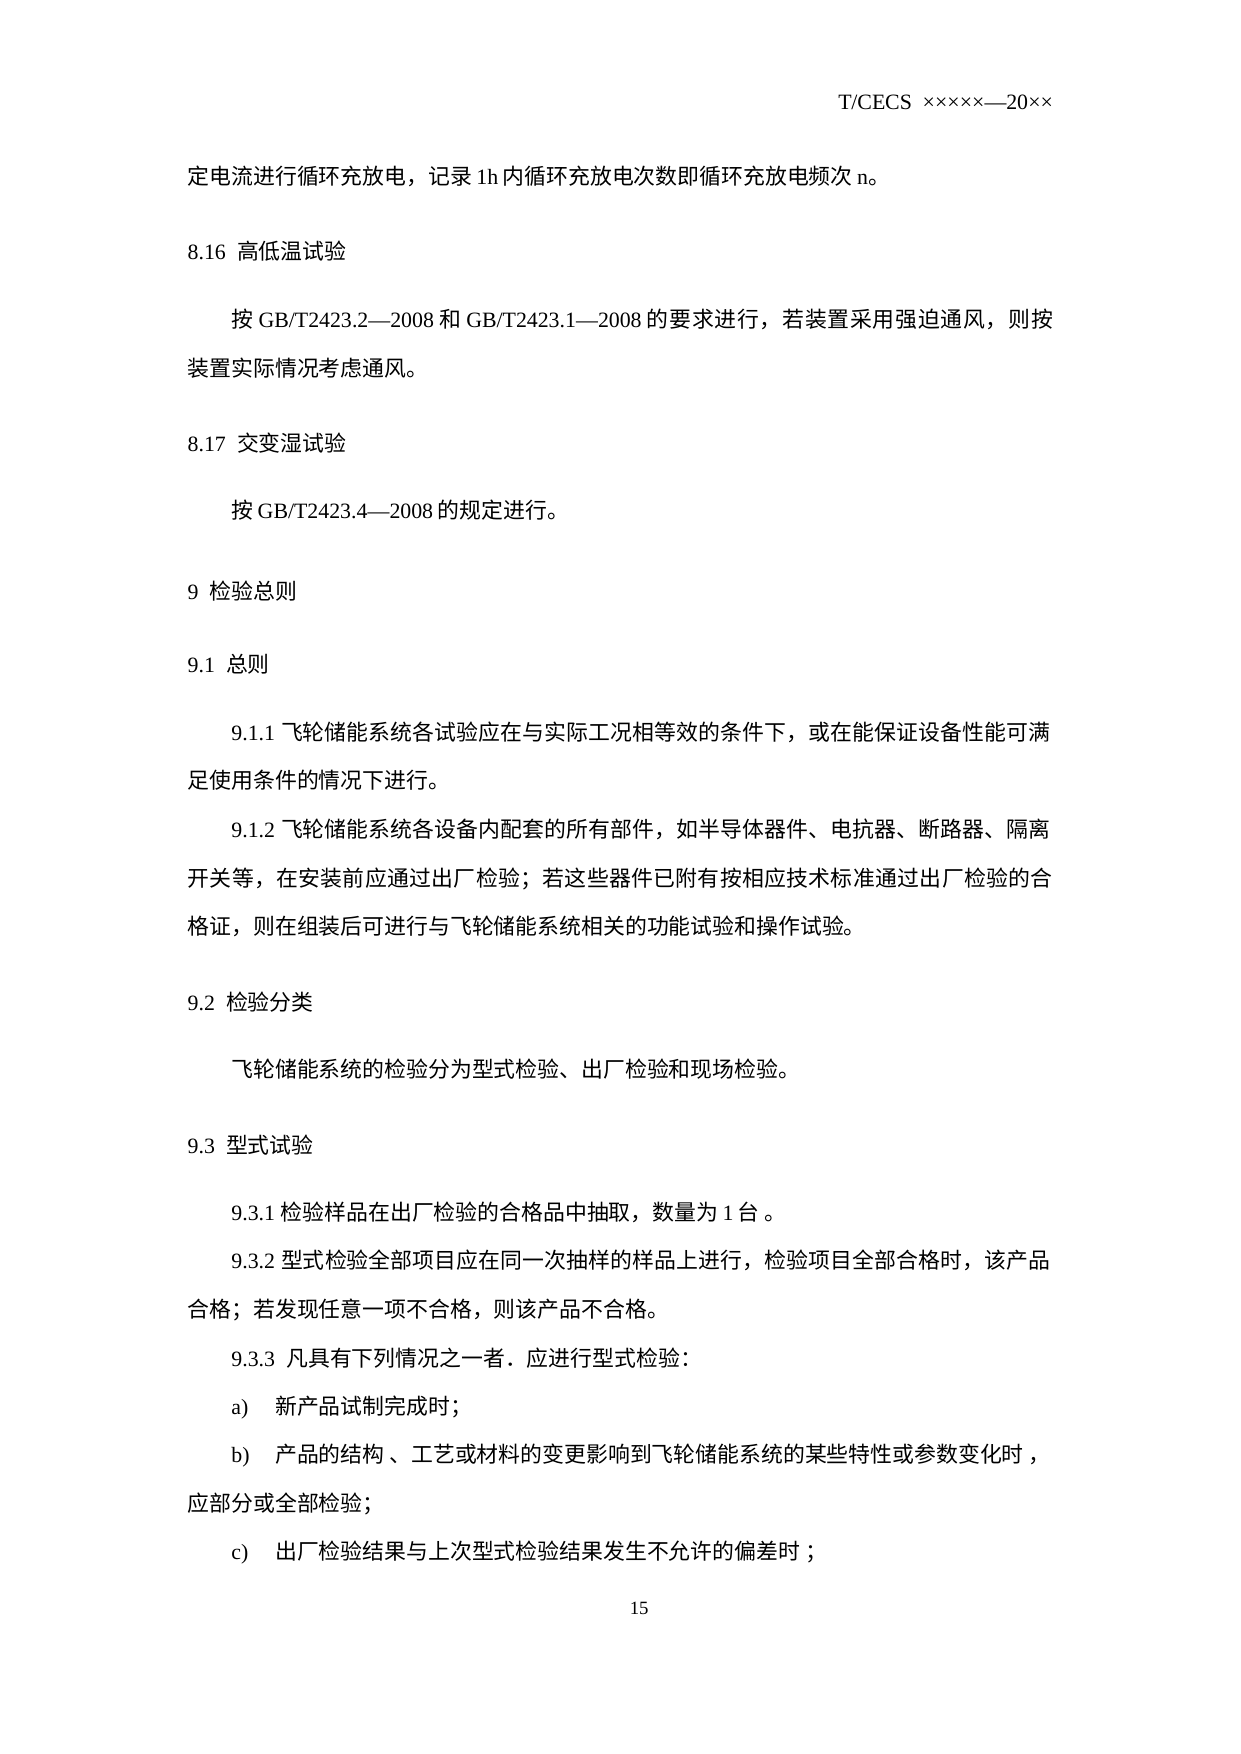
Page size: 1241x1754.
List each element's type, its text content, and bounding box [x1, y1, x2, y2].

subtitle 9.1 总则 [187, 647, 1053, 679]
subtitle 8.16 高低温试验 [187, 234, 1053, 266]
text 9.3.1 检验样品在出厂检验的合格品中抽取，数量为1台 。 [187, 1195, 1053, 1227]
text 按GB/T2423.4—2008的规定进行。 [187, 493, 1053, 526]
subtitle 9.2 检验分类 [187, 984, 1053, 1017]
text 9.1.1 飞轮储能系统各试验应在与实际工况相等效的条件下，或在能保证设备性能可满足使用条件的情况下进行。 [187, 714, 1053, 796]
text b) 产品的结构 、工艺或材料的变更影响到飞轮储能系统的某些特性或参数变化时 ，应部分或全部检验； [187, 1437, 1053, 1518]
subtitle 8.17 交变湿试验 [187, 426, 1053, 458]
text 9.3.2 型式检验全部项目应在同一次抽样的样品上进行，检验项目全部合格时，该产品合格；若发现任意一项不合格，则该产品不合格。 [187, 1243, 1053, 1324]
subtitle 9.3 型式试验 [187, 1127, 1053, 1160]
text 9.1.2 飞轮储能系统各设备内配套的所有部件，如半导体器件、电抗器、断路器、隔离开关等，在安装前应通过出厂检验；若这些器件已附有按相应技术标准通过出厂检验的合格证，则在组装后可进行与飞轮储能系统相关的功能试验和操作试验。 [187, 811, 1053, 941]
text a) 新产品试制完成时； [187, 1388, 1053, 1421]
text 飞轮储能系统的检验分为型式检验、出厂检验和现场检验。 [187, 1052, 1053, 1084]
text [187, 158, 1053, 191]
text 9.3.3 凡具有下列情况之一者．应进行型式检验： [187, 1340, 1053, 1373]
text c) 出厂检验结果与上次型式检验结果发生不允许的偏差时 ； [187, 1534, 1053, 1566]
text 按GB/T2423.2—2008和GB/T2423.1—2008的要求进行，若装置采用强迫通风，则按装置实际情况考虑通风。 [187, 301, 1053, 383]
subtitle 9 检验总则 [187, 574, 1053, 606]
